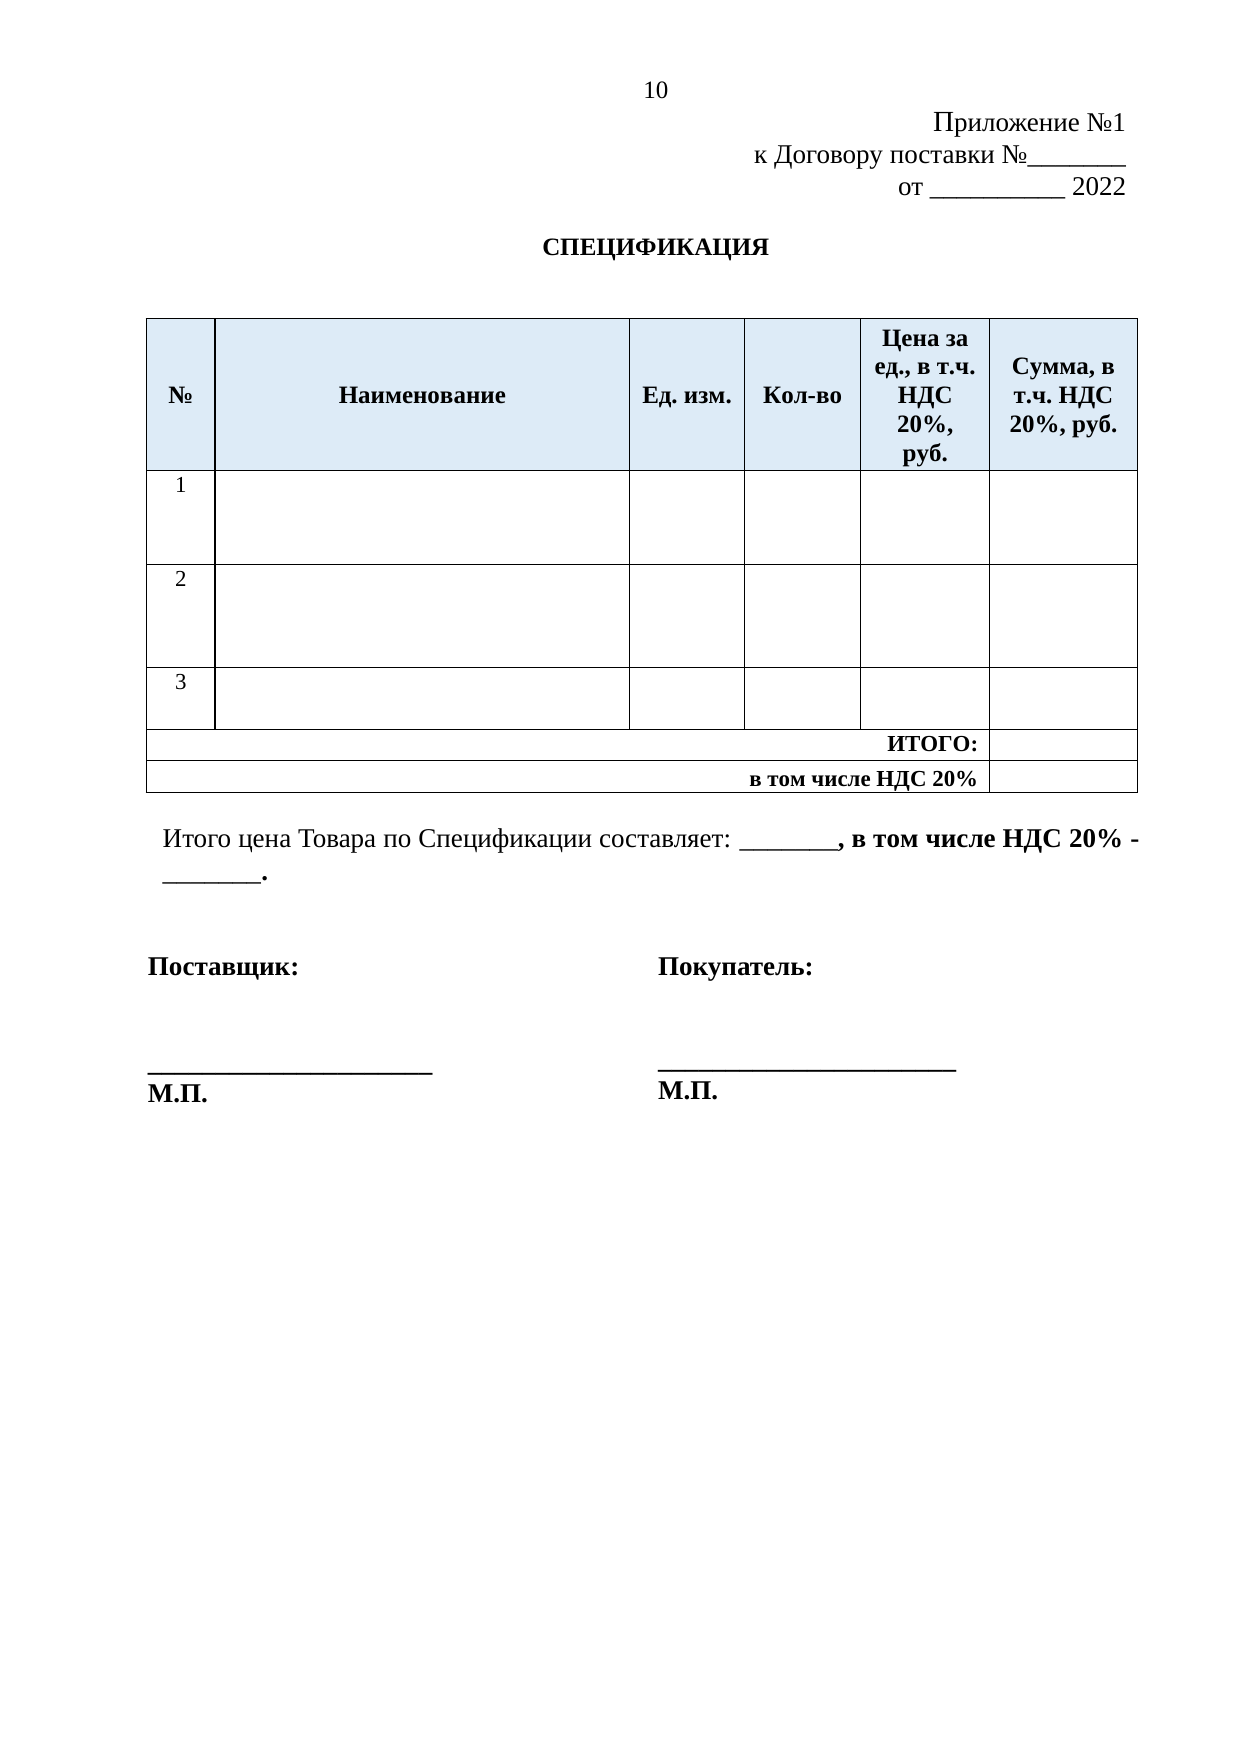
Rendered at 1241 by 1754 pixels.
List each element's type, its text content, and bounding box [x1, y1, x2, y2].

table_cell [630, 668, 744, 729]
table_cell [990, 730, 1137, 760]
table_header Наименование [216, 319, 629, 470]
table_cell [216, 565, 629, 667]
table_cell [990, 668, 1137, 729]
table_cell ИТОГО: [147, 730, 989, 760]
table_cell [745, 565, 860, 667]
table_cell [630, 471, 744, 563]
table_cell 3 [147, 668, 214, 729]
table_cell 2 [147, 565, 214, 667]
table_cell [861, 668, 989, 729]
table_cell 1 [147, 471, 214, 563]
table_header Ед. изм. [630, 319, 744, 470]
table_cell [861, 471, 989, 563]
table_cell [148, 104, 1137, 201]
table_cell [990, 565, 1137, 667]
table_cell _____________________ М.П. [136, 981, 647, 1108]
table_header Цена за ед., в т.ч. НДС 20%, руб. [861, 319, 989, 470]
table_cell [990, 761, 1137, 792]
table_cell в том числе НДС 20% [147, 761, 989, 792]
table_header Сумма, в т.ч. НДС 20%, руб. [990, 319, 1137, 470]
table_cell [216, 668, 629, 729]
table_cell [990, 471, 1137, 563]
table_header Покупатель: [647, 950, 1157, 981]
table_cell ______________________ М.П. [647, 981, 1157, 1108]
table_header Поставщик: [136, 950, 647, 981]
table_cell [630, 565, 744, 667]
text СПЕЦИФИКАЦИЯ [148, 232, 1163, 261]
text Итого цена Товара по Спецификации составляет: _______, в том числе НДС 20% - _______. [162, 821, 1140, 886]
table_cell [861, 565, 989, 667]
table_header № [147, 319, 214, 470]
table_cell [745, 471, 860, 563]
table_header Кол-во [745, 319, 860, 470]
table_cell [216, 471, 629, 563]
table_cell [745, 668, 860, 729]
